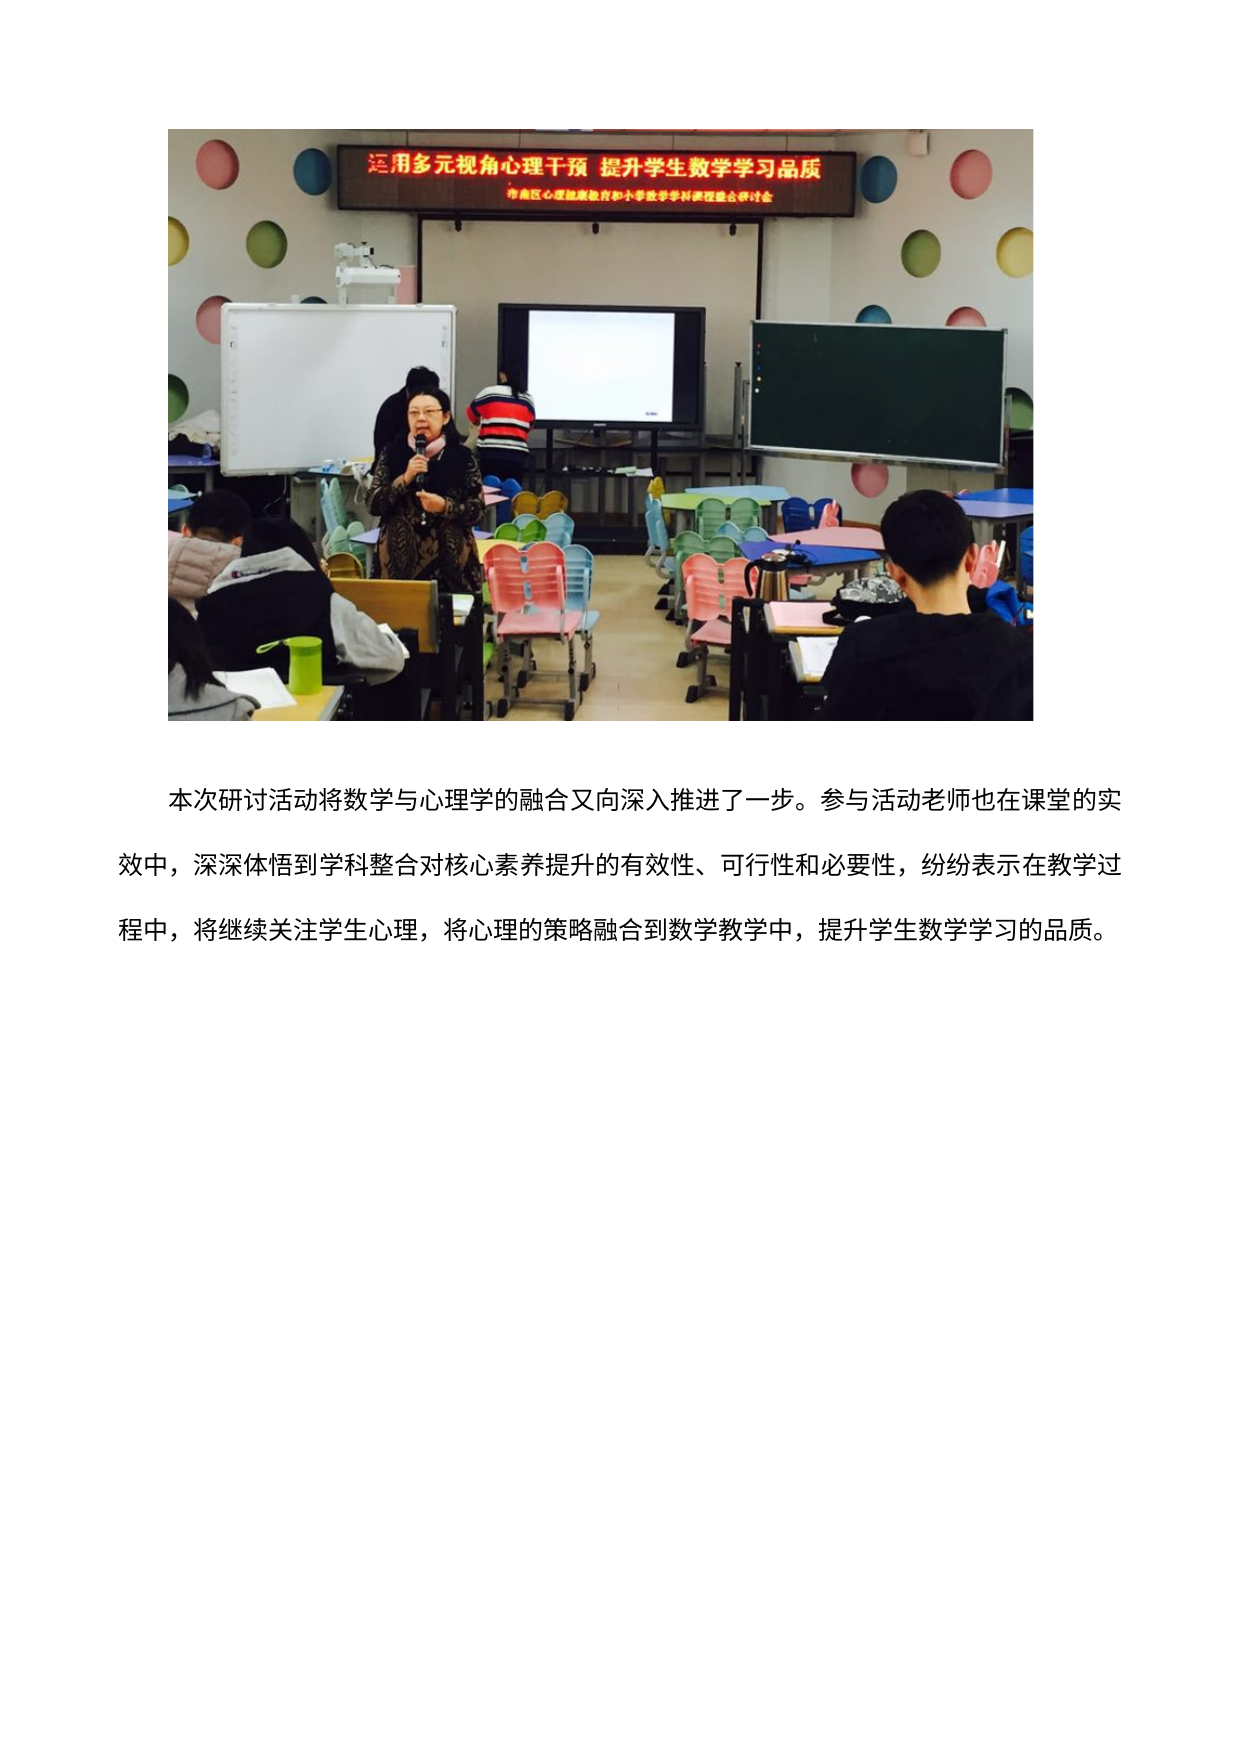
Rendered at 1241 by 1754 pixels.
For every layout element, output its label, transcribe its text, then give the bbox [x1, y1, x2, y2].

text 本次研讨活动将数学与心理学的融合又向深入推进了一步。参与活动老师也在课堂的实效中，深深体悟到学科整合对核心素养提升的有效性、可行性和必要性，纷纷表示在教学过程中，将继续关注学生心理，将心理的策略融合到数学教学中，提升学生数学学习的品质。 [118, 766, 1122, 961]
picture [168, 129, 1034, 721]
